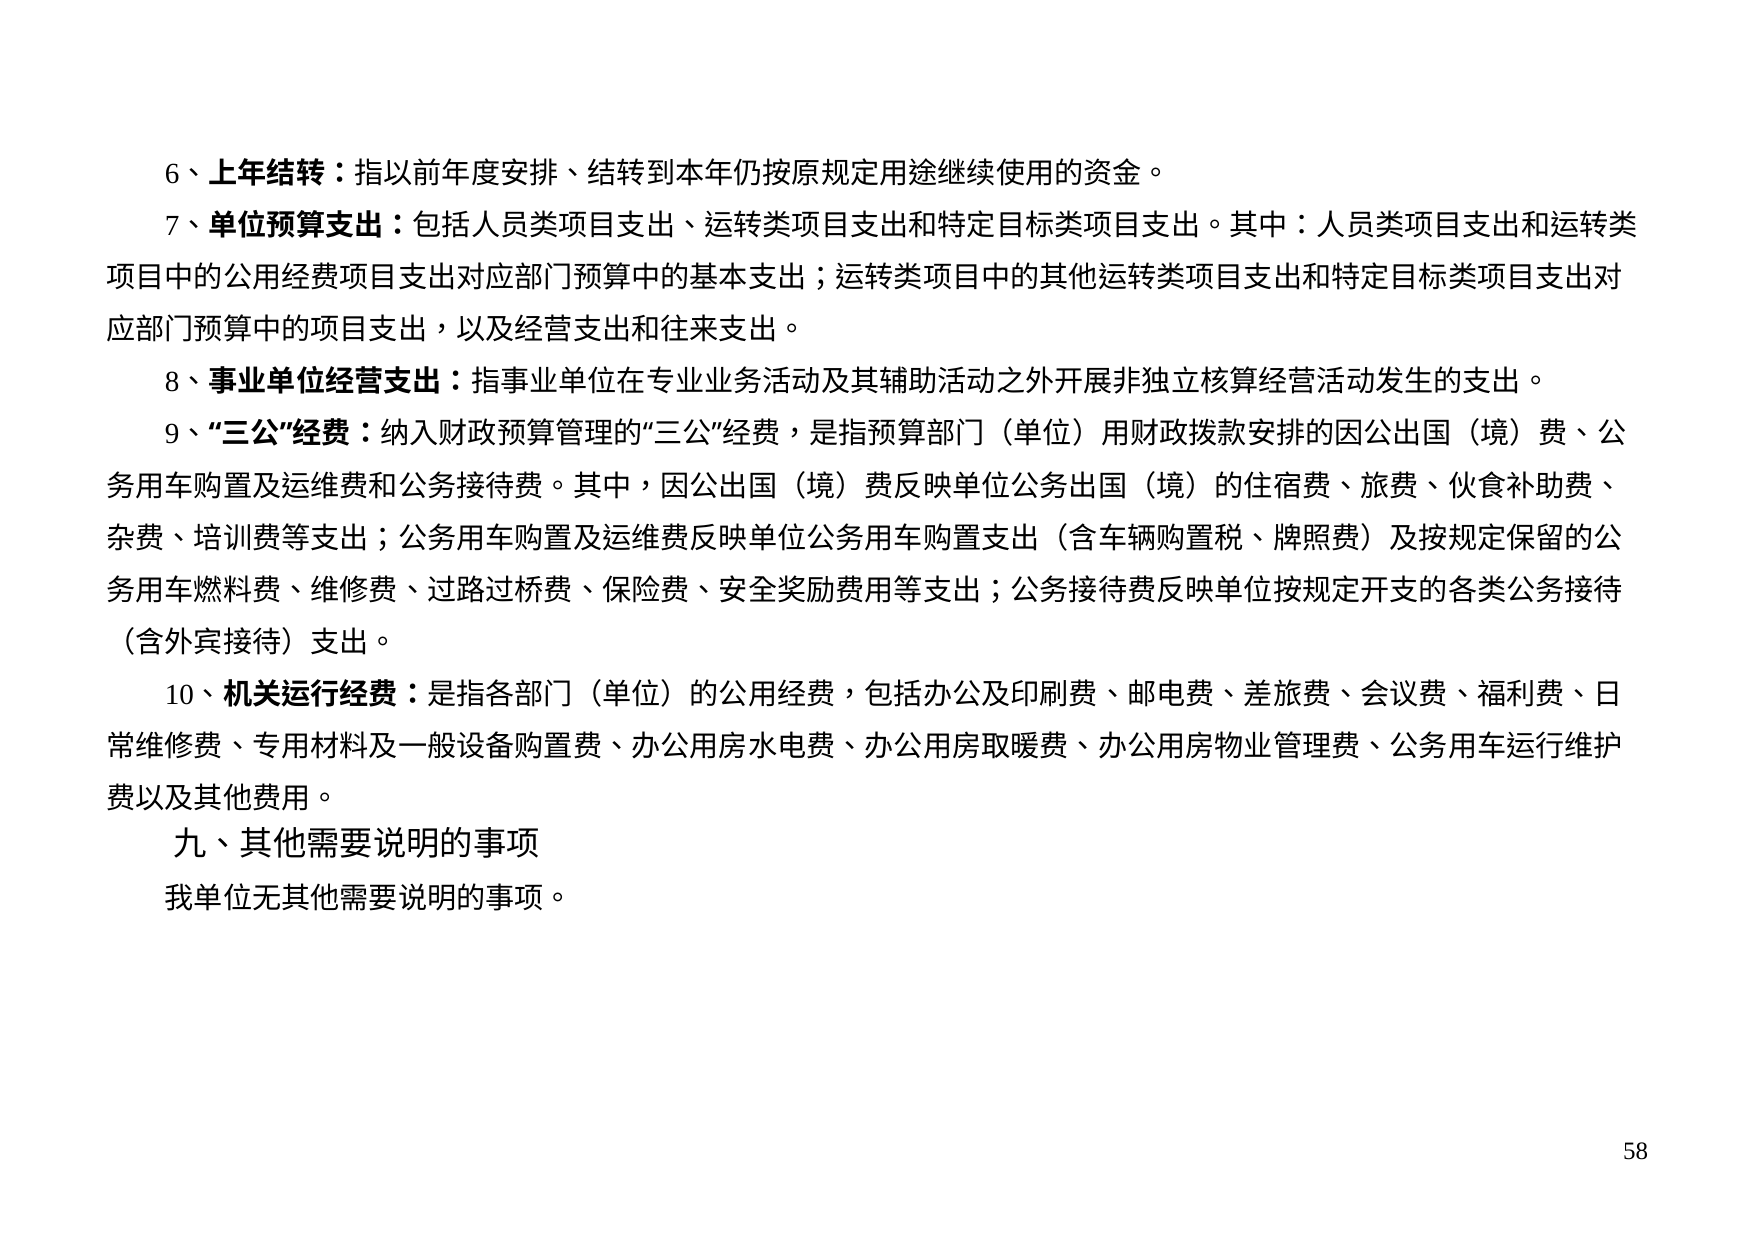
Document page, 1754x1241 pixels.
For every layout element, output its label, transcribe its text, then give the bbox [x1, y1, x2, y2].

text 7、单位预算支出：包括人员类项目支出、运转类项目支出和特定目标类项目支出。其中：人员类项目支出和运转类项目中的公用经费项目支出对应部门预算中的基本支出；运转类项目中的其他运转类项目支出和特定目标类项目支出对应部门预算中的项目支出，以及经营支出和往来支出。 [106, 194, 1648, 350]
text 9、“三公”经费：纳入财政预算管理的“三公”经费，是指预算部门（单位）用财政拨款安排的因公出国（境）费、公务用车购置及运维费和公务接待费。其中，因公出国（境）费反映单位公务出国（境）的住宿费、旅费、伙食补助费、杂费、培训费等支出；公务用车购置及运维费反映单位公务用车购置支出（含车辆购置税、牌照费）及按规定保留的公务用车燃料费、维修费、过路过桥费、保险费、安全奖励费用等支出；公务接待费反映单位按规定开支的各类公务接待（含外宾接待）支出。 [106, 402, 1648, 663]
text 10、机关运行经费：是指各部门（单位）的公用经费，包括办公及印刷费、邮电费、差旅费、会议费、福利费、日常维修费、专用材料及一般设备购置费、办公用房水电费、办公用房取暖费、办公用房物业管理费、公务用车运行维护费以及其他费用。 [106, 663, 1648, 819]
text 我单位无其他需要说明的事项。 [106, 866, 1648, 918]
text 6、上年结转：指以前年度安排、结转到本年仍按原规定用途继续使用的资金。 [106, 142, 1648, 194]
text 九、其他需要说明的事项 [106, 820, 1648, 865]
text 8、事业单位经营支出：指事业单位在专业业务活动及其辅助活动之外开展非独立核算经营活动发生的支出。 [106, 350, 1648, 402]
